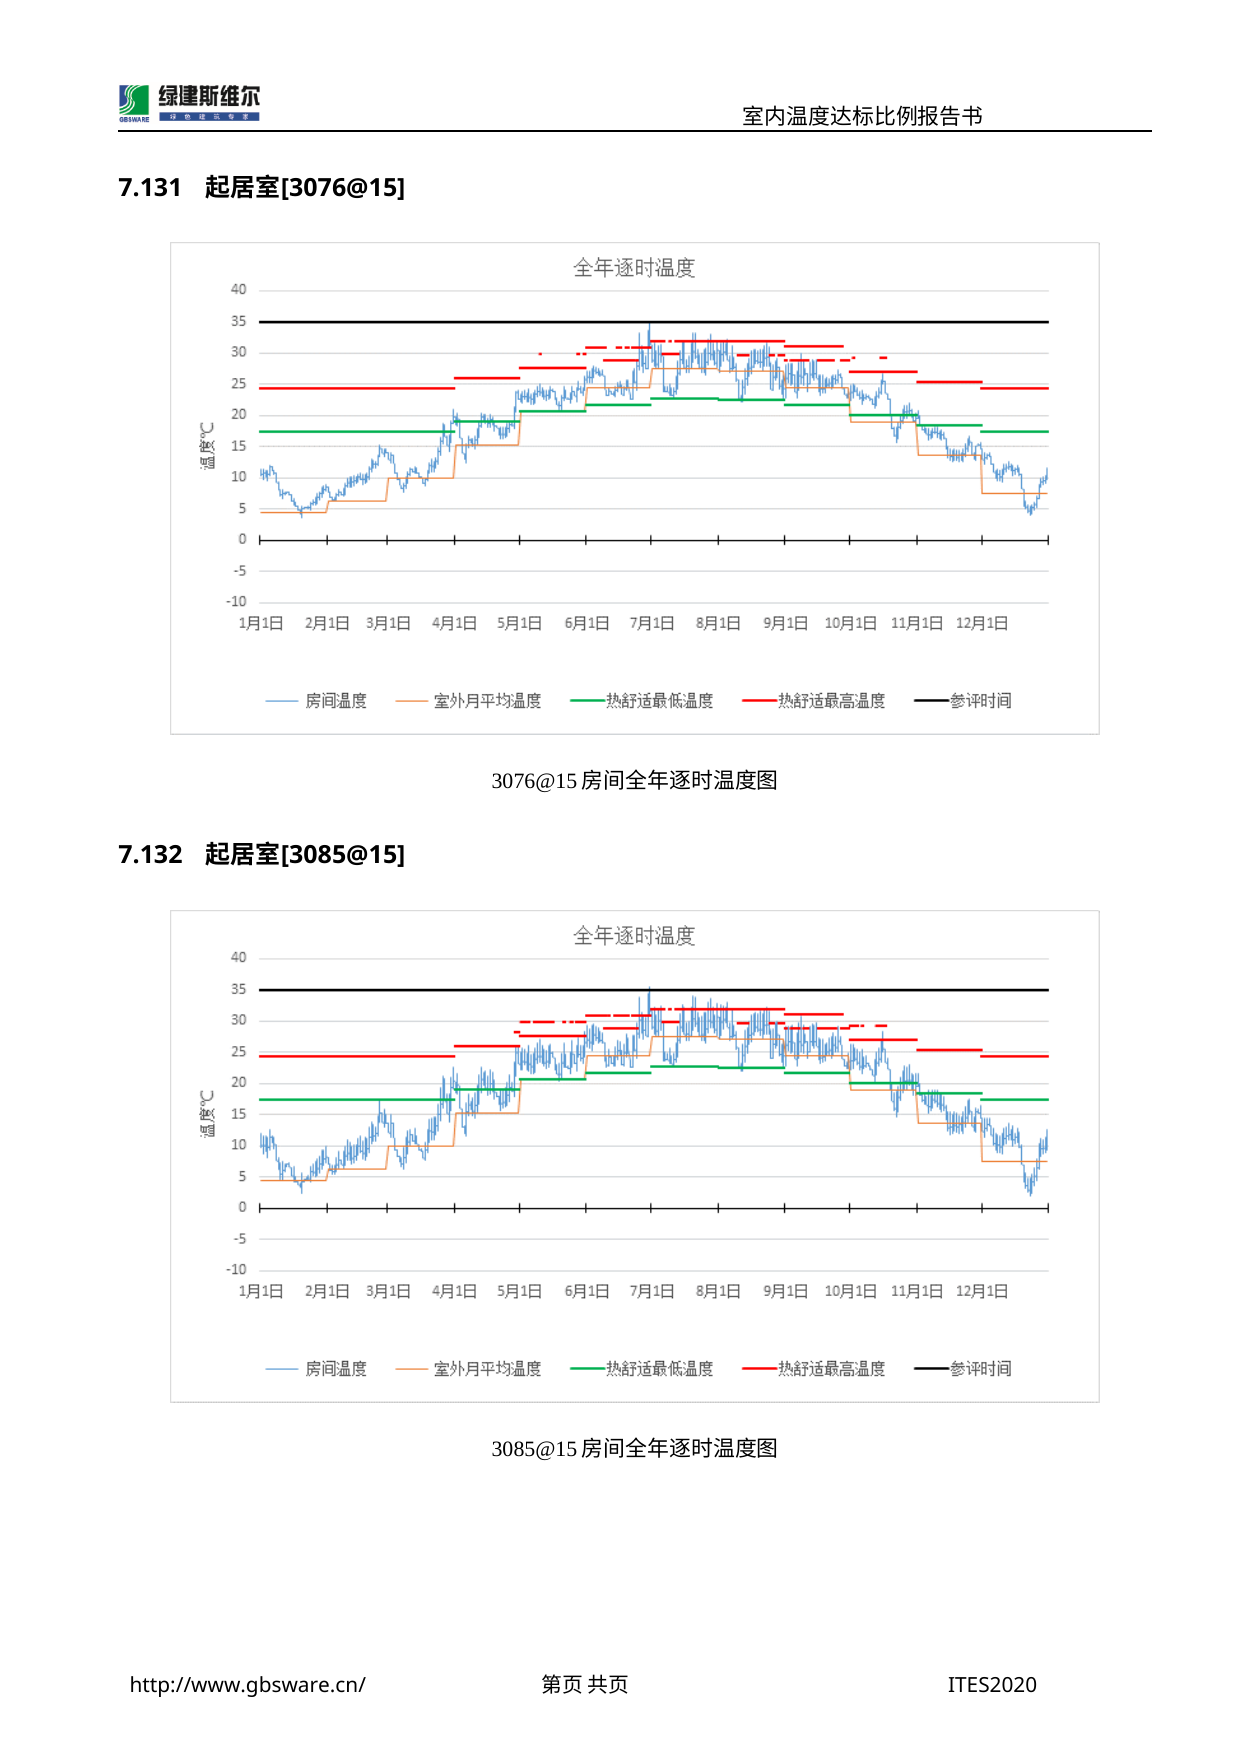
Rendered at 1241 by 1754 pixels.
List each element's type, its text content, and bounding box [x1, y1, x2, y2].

text 3085@15房间全年逐时温度图 [118, 1430, 1152, 1463]
subtitle 起居室[3076@15] [118, 153, 1152, 218]
text 3076@15房间全年逐时温度图 [118, 763, 1152, 795]
picture [170, 910, 1100, 1403]
picture [118, 82, 261, 124]
picture [170, 242, 1100, 735]
subtitle 起居室[3085@15] [118, 820, 1152, 885]
